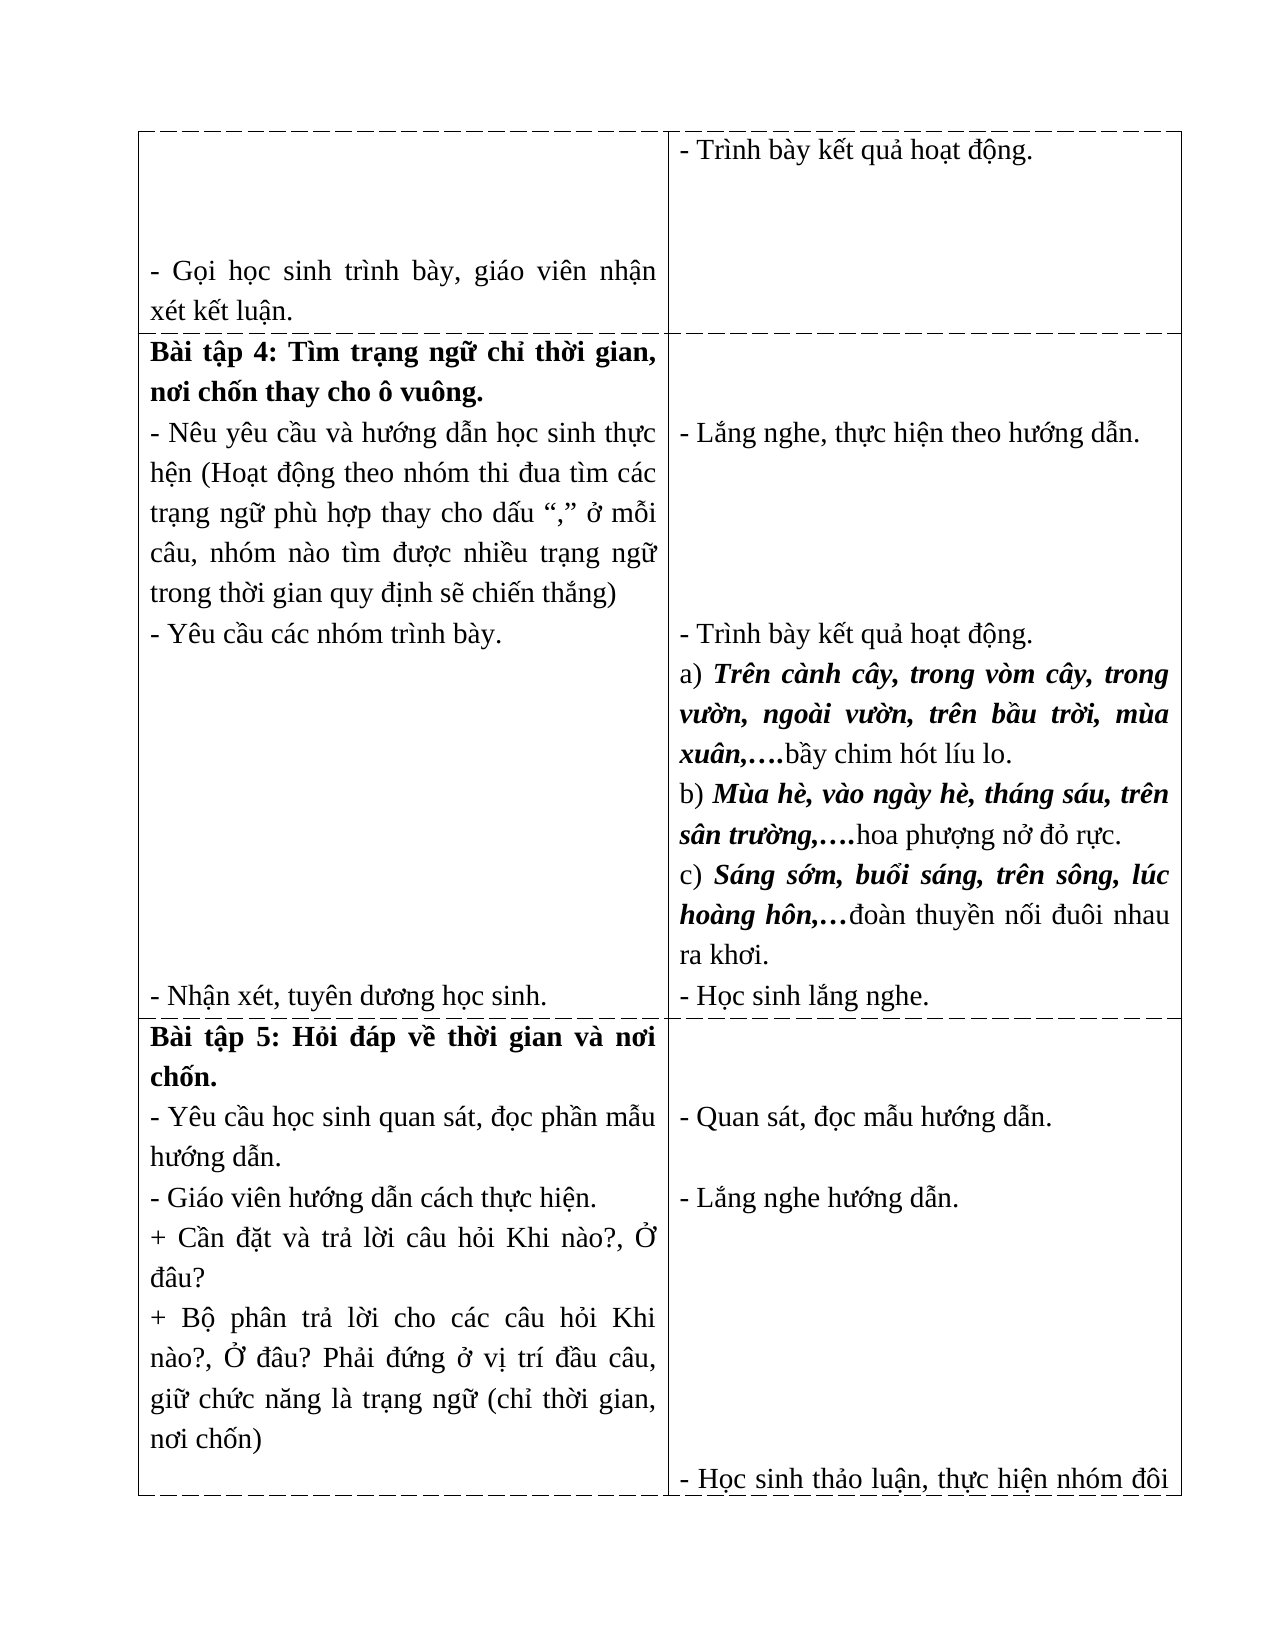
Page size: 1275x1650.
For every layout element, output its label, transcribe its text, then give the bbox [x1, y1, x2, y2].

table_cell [139, 131, 668, 333]
table_cell Bài tập 4: Tìm trạng ngữ chỉ thời gian, nơi chốn thay cho ô vuông. - Nêu yêu cầu và hướng dẫn học sinh thực hện (Hoạt động theo nhóm thi đua tìm các trạng ngữ phù hợp thay cho dấu “,” ở mỗi câu, nhóm nào tìm được nhiều trạng ngữ trong thời gian quy định sẽ chiến thắng) - Yêu cầu các nhóm trình bày. - Nhận xét, tuyên dương học sinh. [139, 333, 668, 1018]
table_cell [139, 1018, 668, 1495]
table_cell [669, 1018, 1181, 1495]
table_cell - Lắng nghe, thực hiện theo hướng dẫn. - Trình bày kết quả hoạt động. a) Trên cành cây, trong vòm cây, trong vườn, ngoài vườn, trên bầu trời, mùa xuân,….bầy chim hót líu lo. b) Mùa hè, vào ngày hè, tháng sáu, trên sân trường,….hoa phượng nở đỏ rực. c) Sáng sớm, buổi sáng, trên sông, lúc hoàng hôn,…đoàn thuyền nối đuôi nhau ra khơi. - Học sinh lắng nghe. [669, 333, 1181, 1018]
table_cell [669, 131, 1181, 333]
